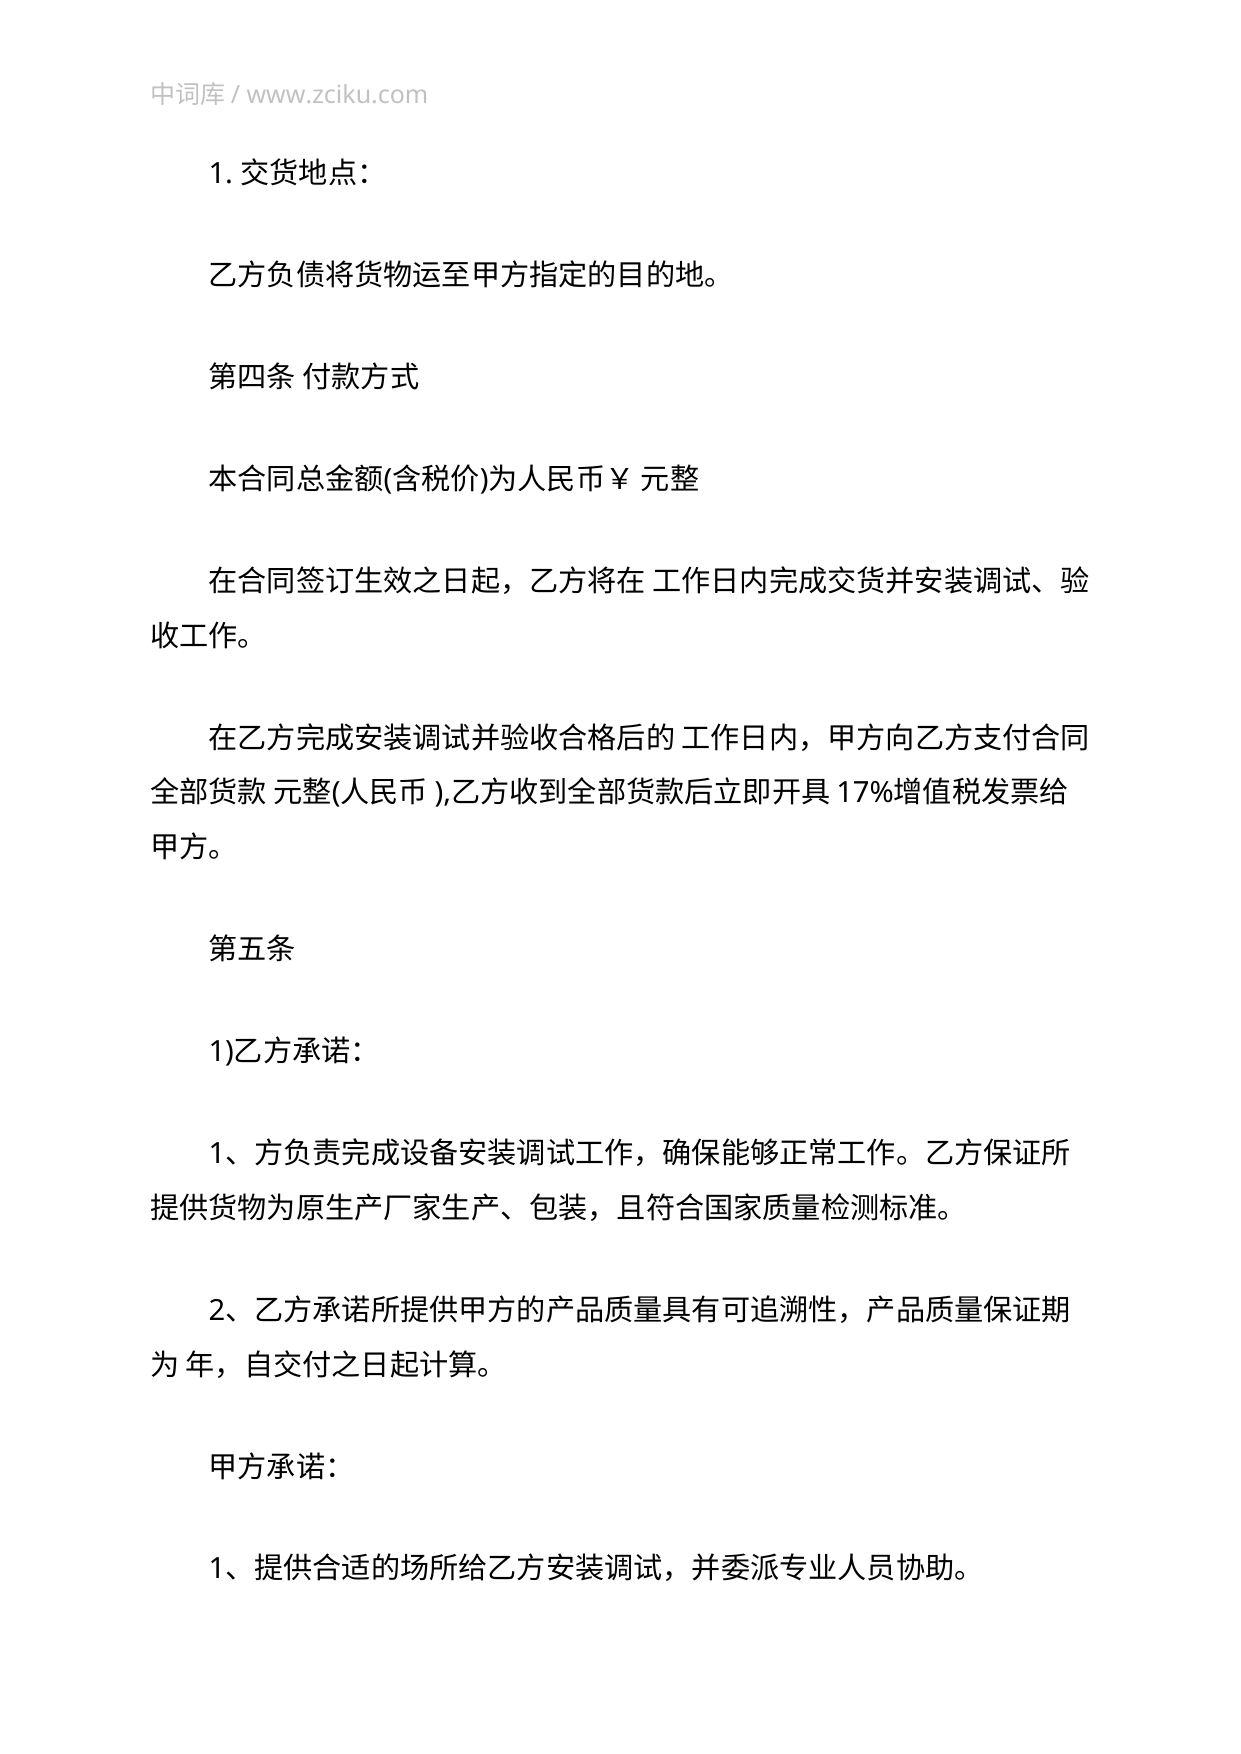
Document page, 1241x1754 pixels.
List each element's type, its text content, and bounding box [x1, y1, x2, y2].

text 乙方负债将货物运至甲方指定的目的地。 [150, 252, 1090, 294]
text 1、提供合适的场所给乙方安装调试，并委派专业人员协助。 [150, 1545, 1090, 1587]
text 1. 交货地点： [150, 150, 1090, 192]
text 第四条 付款方式 [150, 354, 1090, 396]
text 在乙方完成安装调试并验收合格后的 工作日内，甲方向乙方支付合同全部货款 元整(人民币 ),乙方收到全部货款后立即开具17%增值税发票给甲方。 [150, 714, 1090, 866]
text 1、方负责完成设备安装调试工作，确保能够正常工作。乙方保证所提供货物为原生产厂家生产、包装，且符合国家质量检测标准。 [150, 1129, 1090, 1227]
text 在合同签订生效之日起，乙方将在 工作日内完成交货并安装调试、验收工作。 [150, 557, 1090, 655]
text 2、乙方承诺所提供甲方的产品质量具有可追溯性，产品质量保证期为 年，自交付之日起计算。 [150, 1286, 1090, 1384]
text 本合同总金额(含税价)为人民币￥ 元整 [150, 456, 1090, 498]
text 第五条 [150, 926, 1090, 968]
text 甲方承诺： [150, 1443, 1090, 1485]
text 1)乙方承诺： [150, 1028, 1090, 1070]
